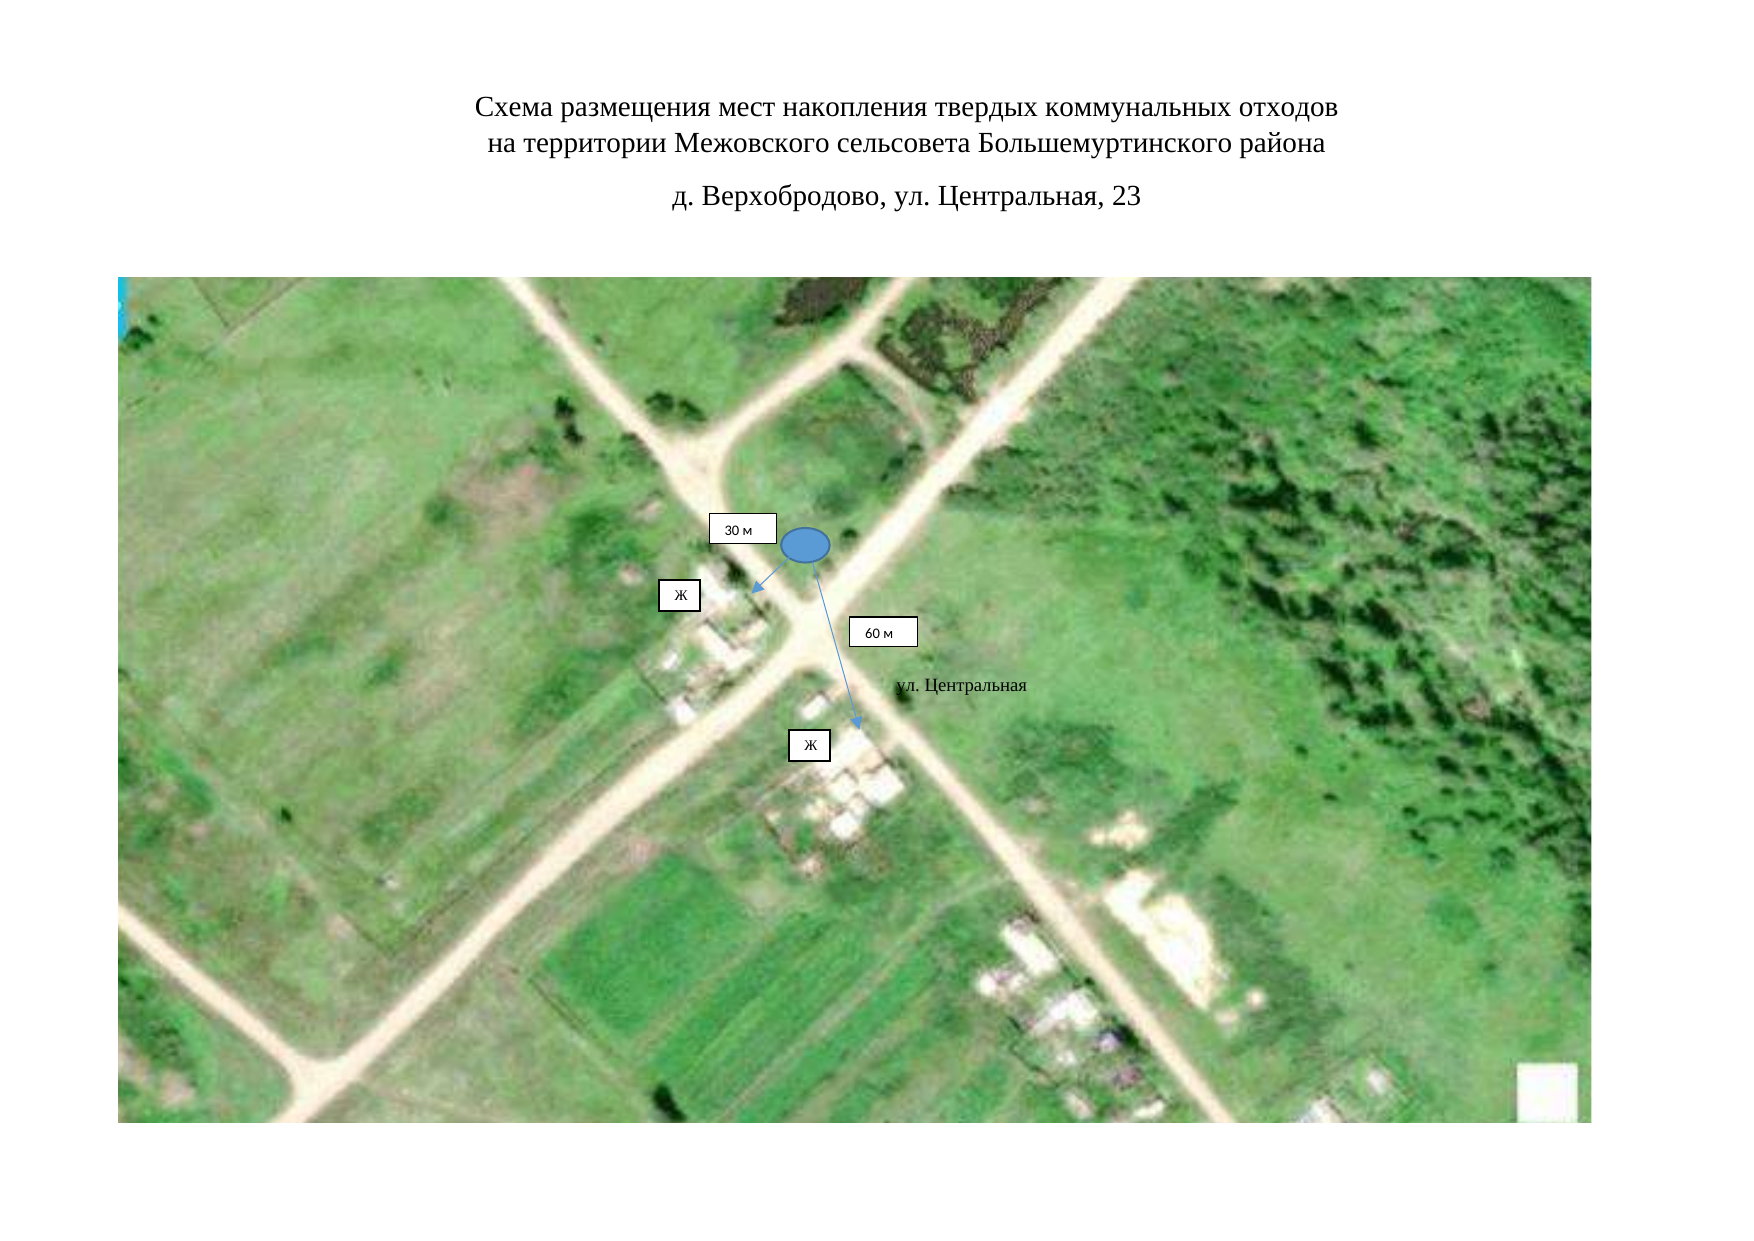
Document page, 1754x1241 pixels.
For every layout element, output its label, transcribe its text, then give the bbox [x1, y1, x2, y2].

picture [118, 277, 1592, 1123]
text Схема размещения мест накопления твердых коммунальных отходов [118, 89, 1695, 122]
text д. Верхобродово, ул. Центральная, 23 [118, 178, 1695, 211]
text на территории Межовского сельсовета Большемуртинского района [118, 125, 1695, 158]
